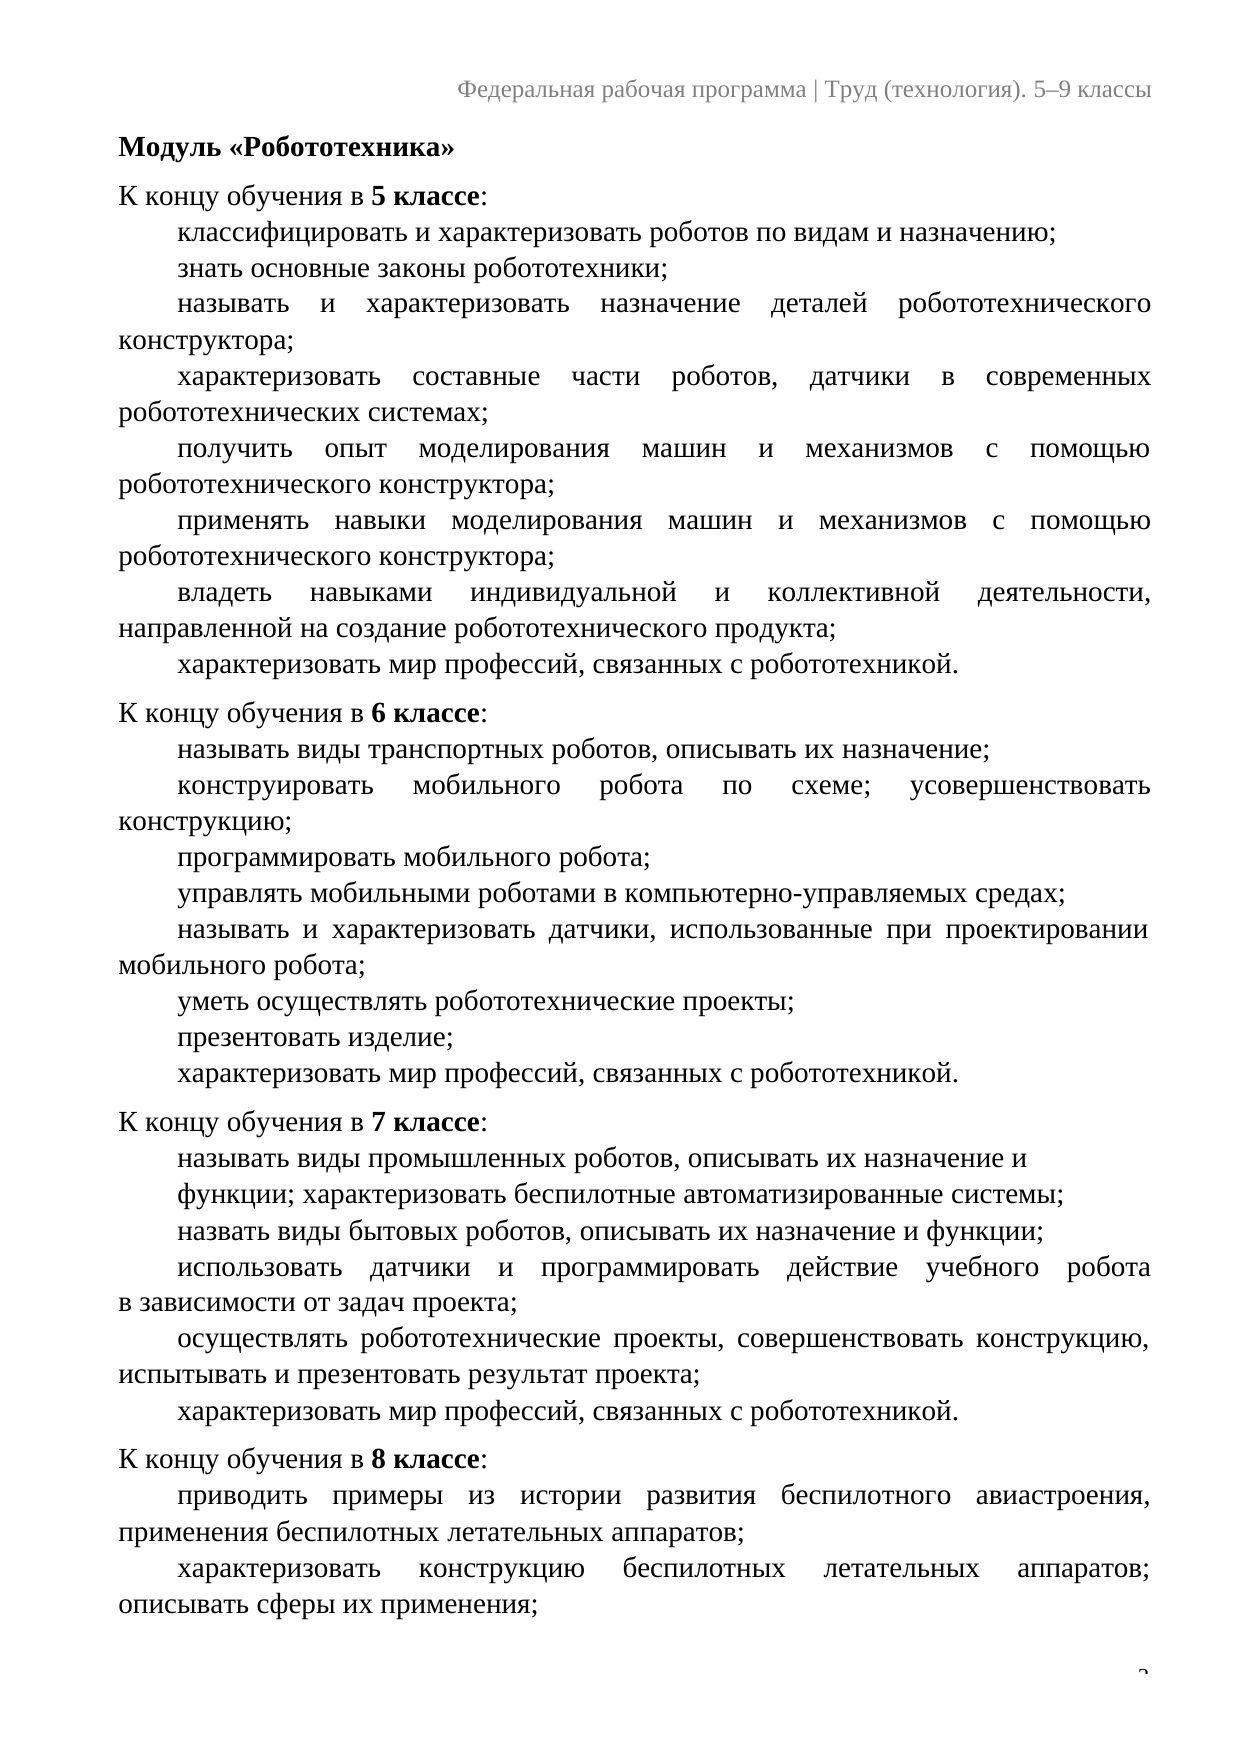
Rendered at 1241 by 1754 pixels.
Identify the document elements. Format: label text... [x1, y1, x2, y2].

text классифицировать и характеризовать роботов по видам и назначению; знать основные законы робототехники; [177, 214, 1059, 283]
text К концу обучения в 8 классе: [118, 1442, 1165, 1475]
text называть виды транспортных роботов, описывать их назначение; [177, 731, 1165, 764]
text характеризовать мир профессий, связанных с робототехникой. [177, 1056, 1165, 1089]
text конструировать мобильного робота по схеме; усовершенствовать конструкцию; [118, 767, 1151, 836]
text приводить примеры из истории развития беспилотного авиастроения, применения беспилотных летательных аппаратов; [118, 1477, 1151, 1547]
text К концу обучения в 5 классе: [118, 178, 1165, 212]
text К концу обучения в 6 классе: [118, 695, 1165, 728]
text характеризовать мир профессий, связанных с робототехникой. [177, 1393, 1165, 1426]
text характеризовать составные части роботов, датчики в современных робототехнических системах; [118, 358, 1152, 428]
text называть и характеризовать назначение деталей робототехнического конструктора; [118, 286, 1151, 355]
text характеризовать мир профессий, связанных с робототехникой. [177, 646, 1165, 679]
text характеризовать конструкцию беспилотных летательных аппаратов; описывать сферы их применения; [118, 1550, 1151, 1619]
text называть и характеризовать датчики, использованные при проектировании мобильного робота; [118, 912, 1165, 981]
text использовать датчики и программировать действие учебного робота в зависимости от задач проекта; [118, 1249, 1151, 1318]
text осуществлять робототехнические проекты, совершенствовать конструкцию, испытывать и презентовать результат проекта; [118, 1320, 1165, 1390]
text уметь осуществлять робототехнические проекты; презентовать изделие; [177, 983, 797, 1053]
text К концу обучения в 7 классе: [118, 1104, 1165, 1138]
text программировать мобильного робота; [177, 839, 1165, 873]
text получить опыт моделирования машин и механизмов с помощью робототехнического конструктора; [118, 430, 1151, 499]
text называть виды промышленных роботов, описывать их назначение и функции; характеризовать беспилотные автоматизированные системы; [177, 1140, 1151, 1210]
text назвать виды бытовых роботов, описывать их назначение и функции; [177, 1213, 1165, 1246]
text применять навыки моделирования машин и механизмов с помощью робототехнического конструктора; [118, 502, 1151, 572]
text управлять мобильными роботами в компьютерно-управляемых средах; [177, 875, 1165, 909]
subtitle Модуль «Робототехника» [118, 129, 1165, 163]
text владеть навыками индивидуальной и коллективной деятельности, направленной на создание робототехнического продукта; [118, 574, 1152, 643]
